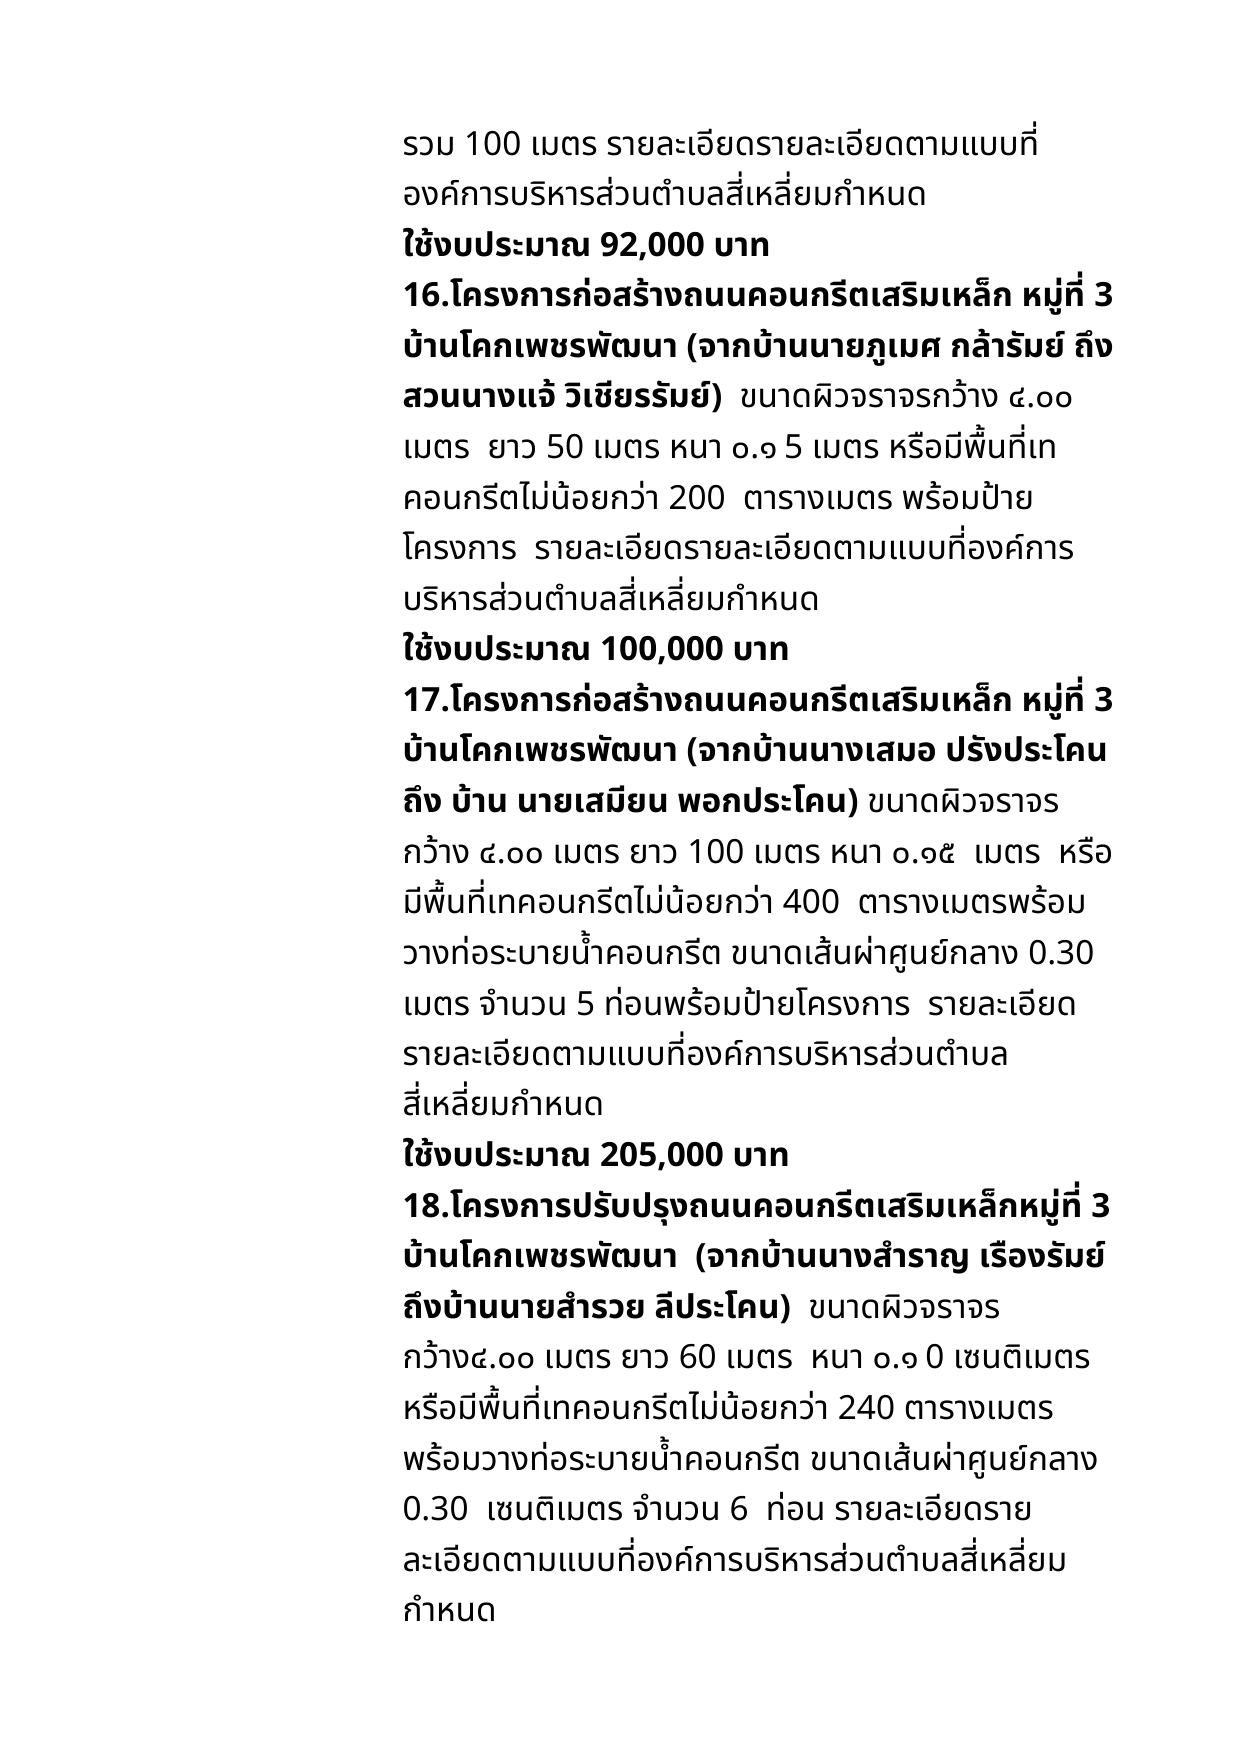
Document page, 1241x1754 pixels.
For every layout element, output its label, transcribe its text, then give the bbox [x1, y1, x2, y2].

text ใช้งบประมาณ 92,000 บาท [402, 220, 1116, 271]
text ใช้งบประมาณ 100,000 บาท [402, 625, 1116, 676]
text ใช้งบประมาณ 205,000 บาท [402, 1131, 1116, 1181]
text 17.โครงการก่อสร้างถนนคอนกรีตเสริมเหล็ก หมู่ที่ 3 บ้านโคกเพชรพัฒนา (จากบ้านนางเสมอ ปรังประโคนถึง บ้าน นายเสมียน พอกประโคน) ขนาดผิวจราจรกว้าง ๔.๐๐ เมตร ยาว 100 เมตร หนา ๐.๑๕ เมตร หรือมีพื้นที่เทคอนกรีตไม่น้อยกว่า 400 ตารางเมตรพร้อมวางท่อระบายน้ำคอนกรีต ขนาดเส้นผ่าศูนย์กลาง 0.30 เมตร จำนวน 5 ท่อนพร้อมป้ายโครงการ รายละเอียดรายละเอียดตามแบบที่องค์การบริหารส่วนตำบลสี่เหลี่ยมกำหนด [402, 676, 1116, 1131]
text 16.โครงการก่อสร้างถนนคอนกรีตเสริมเหล็ก หมู่ที่ 3 บ้านโคกเพชรพัฒนา (จากบ้านนายภูเมศ กล้ารัมย์ ถึงสวนนางแจ้ วิเชียรรัมย์) ขนาดผิวจราจรกว้าง ๔.๐๐ เมตร ยาว 50 เมตร หนา ๐.๑5 เมตร หรือมีพื้นที่เทคอนกรีตไม่น้อยกว่า 200 ตารางเมตร พร้อมป้ายโครงการ รายละเอียดรายละเอียดตามแบบที่องค์การบริหารส่วนตำบลสี่เหลี่ยมกำหนด [402, 271, 1116, 625]
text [402, 119, 1116, 220]
text 18.โครงการปรับปรุงถนนคอนกรีตเสริมเหล็กหมู่ที่ 3 บ้านโคกเพชรพัฒนา (จากบ้านนางสำราญ เรืองรัมย์ ถึงบ้านนายสำรวย ลีประโคน) ขนาดผิวจราจรกว้าง๔.๐๐ เมตร ยาว 60 เมตร หนา ๐.๑0 เซนติเมตร หรือมีพื้นที่เทคอนกรีตไม่น้อยกว่า 240 ตารางเมตร พร้อมวางท่อระบายน้ำคอนกรีต ขนาดเส้นผ่าศูนย์กลาง 0.30 เซนติเมตร จำนวน 6 ท่อน รายละเอียดรายละเอียดตามแบบที่องค์การบริหารส่วนตำบลสี่เหลี่ยมกำหนด [402, 1181, 1116, 1636]
